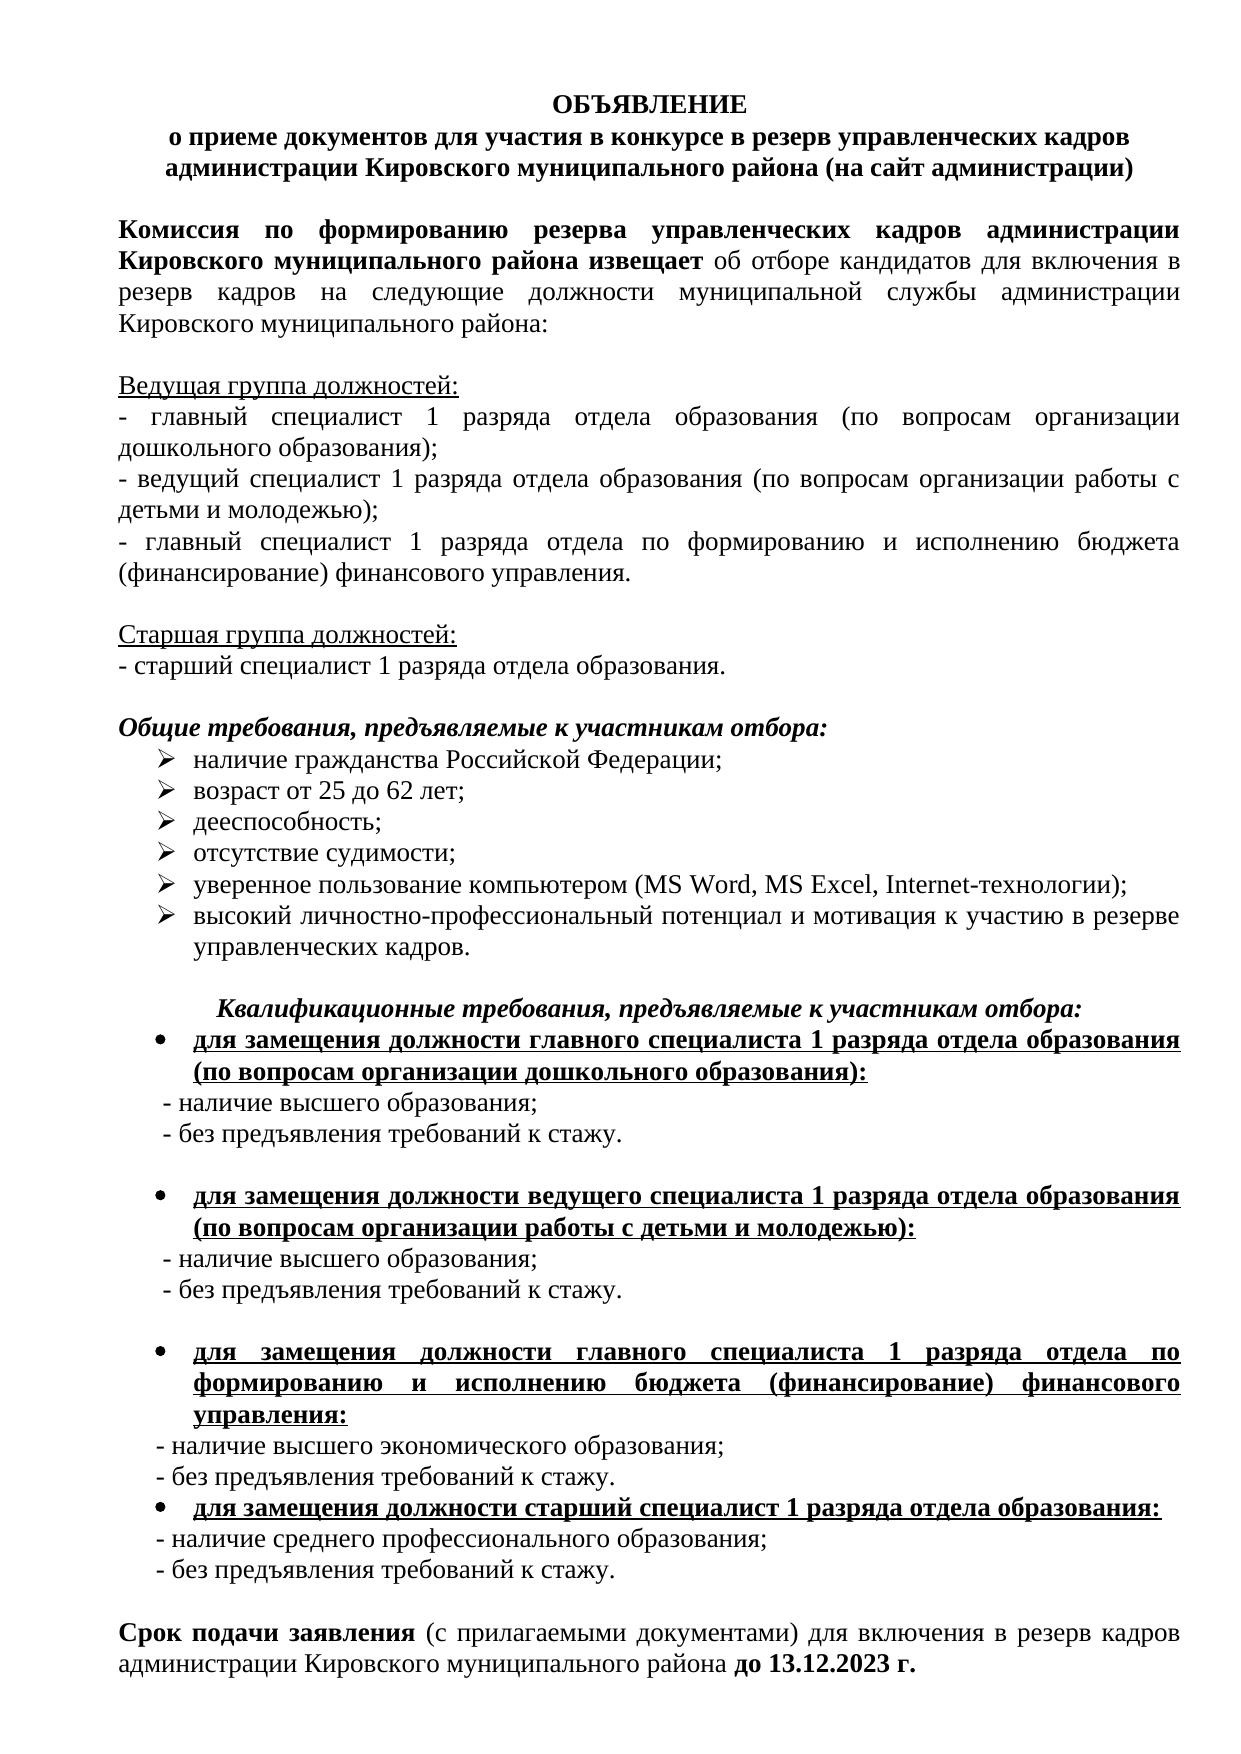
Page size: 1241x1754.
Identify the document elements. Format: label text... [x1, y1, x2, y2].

text Старшая группа должностей: [118, 618, 1181, 649]
text - без предъявления требований к стажу. [118, 1553, 1181, 1585]
text - без предъявления требований к стажу. [118, 1273, 1181, 1304]
list отсутствие судимости; [156, 836, 1181, 868]
text Срок подачи заявления (с прилагаемыми документами) для включения в резерв кадров администрации Кировского муниципального района до 13.12.2023 г. [118, 1616, 1181, 1678]
text - наличие высшего образования; [118, 1242, 1181, 1273]
text Ведущая группа должностей: [118, 369, 1181, 400]
list для замещения должности старший специалист 1 разряда отдела образования: [156, 1491, 1181, 1522]
text - без предъявления требований к стажу. [118, 1117, 1181, 1148]
list дееспособность; [156, 805, 1181, 836]
list высокий личностно-профессиональный потенциал и мотивация к участию в резерве управленческих кадров. [156, 899, 1181, 961]
list возраст от 25 до 62 лет; [156, 774, 1181, 805]
text ОБЪЯВЛЕНИЕ [118, 89, 1181, 120]
text - главный специалист 1 разряда отдела по формированию и исполнению бюджета (финансирование) финансового управления. [118, 525, 1181, 587]
list для замещения должности ведущего специалиста 1 разряда отдела образования (по вопросам организации работы с детьми и молодежью): [156, 1179, 1181, 1242]
text о приеме документов для участия в конкурсе в резерв управленческих кадров администрации Кировского муниципального района (на сайт администрации) [118, 120, 1181, 182]
text - ведущий специалист 1 разряда отдела образования (по вопросам организации работы с детьми и молодежью); [118, 462, 1181, 525]
list уверенное пользование компьютером (MS Word, MS Excel, Internet-технологии); [156, 868, 1181, 899]
text - главный специалист 1 разряда отдела образования (по вопросам организации дошкольного образования); [118, 400, 1181, 462]
list наличие гражданства Российской Федерации; [156, 743, 1181, 774]
text - без предъявления требований к стажу. [118, 1460, 1181, 1491]
text - наличие высшего экономического образования; [118, 1429, 1181, 1460]
list для замещения должности главного специалиста 1 разряда отдела по формированию и исполнению бюджета (финансирование) финансового управления: [156, 1335, 1181, 1429]
text - наличие высшего образования; [118, 1086, 1181, 1117]
text Квалификационные требования, предъявляемые к участникам отбора: [118, 992, 1181, 1024]
text Общие требования, предъявляемые к участникам отбора: [118, 712, 1181, 743]
list для замещения должности главного специалиста 1 разряда отдела образования (по вопросам организации дошкольного образования): [156, 1024, 1181, 1086]
text - наличие среднего профессионального образования; [118, 1522, 1181, 1553]
text Комиссия по формированию резерва управленческих кадров администрации Кировского муниципального района извещает об отборе кандидатов для включения в резерв кадров на следующие должности муниципальной службы администрации Кировского муниципального района: [118, 213, 1181, 338]
text - старший специалист 1 разряда отдела образования. [118, 649, 1181, 680]
